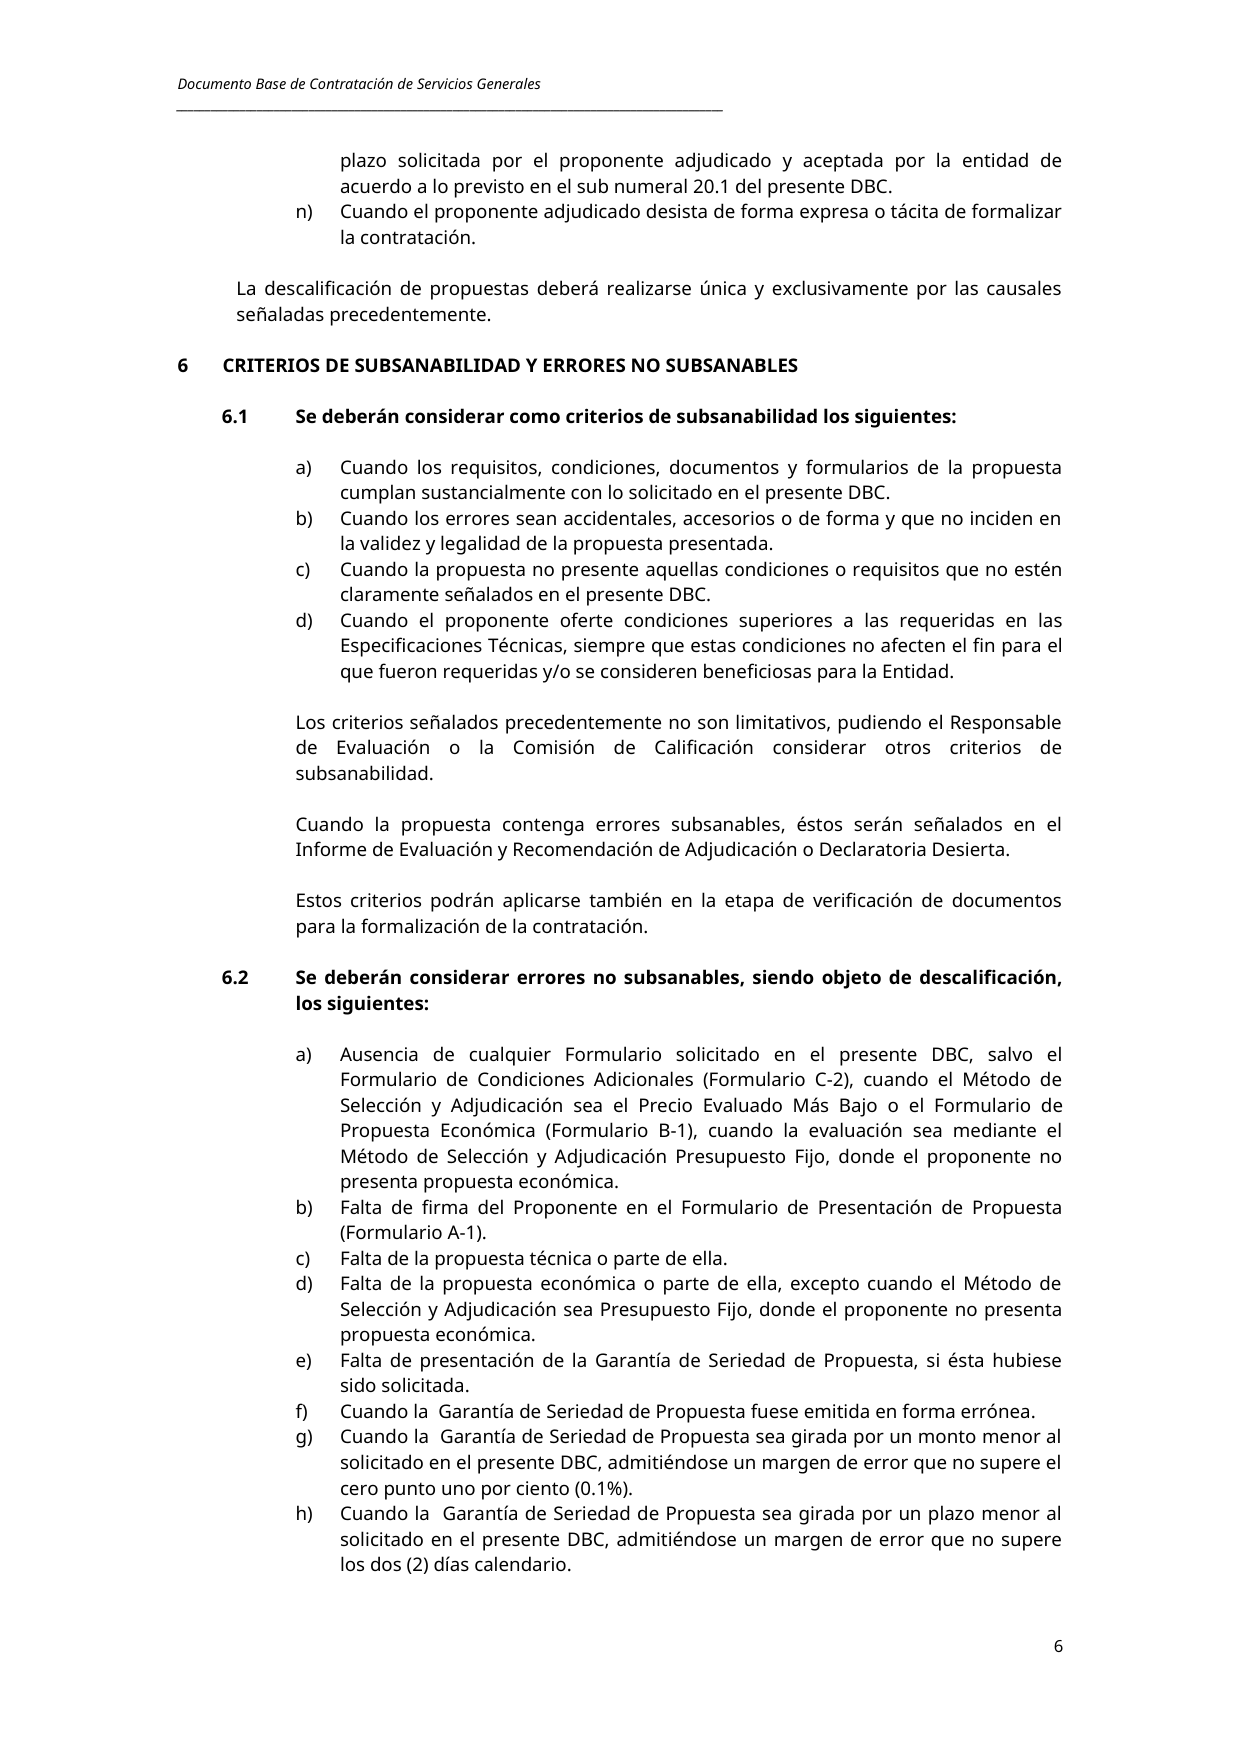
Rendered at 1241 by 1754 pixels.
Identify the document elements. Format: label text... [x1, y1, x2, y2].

list Cuando los requisitos, condiciones, documentos y formularios de la propuesta cumplan sustancialmente con lo solicitado en el presente DBC. [295, 454, 1063, 505]
title CRITERIOS DE SUBSANABILIDAD Y ERRORES NO SUBSANABLES [177, 352, 1063, 377]
list Cuando la Garantía de Seriedad de Propuesta fuese emitida en forma errónea. [295, 1398, 1063, 1424]
list Falta de presentación de la Garantía de Seriedad de Propuesta, si ésta hubiese sido solicitada. [295, 1347, 1063, 1398]
list Estos criterios podrán aplicarse también en la etapa de verificación de documentos para la formalización de la contratación. [295, 888, 1063, 939]
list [295, 148, 1063, 199]
list Falta de la propuesta económica o parte de ella, excepto cuando el Método de Selección y Adjudicación sea Presupuesto Fijo, donde el proponente no presenta propuesta económica. [295, 1271, 1063, 1347]
list Falta de la propuesta técnica o parte de ella. [295, 1245, 1063, 1271]
list Falta de firma del Proponente en el Formulario de Presentación de Propuesta (Formulario A-1). [295, 1194, 1063, 1245]
list Cuando la propuesta no presente aquellas condiciones o requisitos que no estén claramente señalados en el presente DBC. [295, 556, 1063, 607]
list Cuando la propuesta contenga errores subsanables, éstos serán señalados en el Informe de Evaluación y Recomendación de Adjudicación o Declaratoria Desierta. [295, 811, 1063, 862]
list Cuando la Garantía de Seriedad de Propuesta sea girada por un monto menor al solicitado en el presente DBC, admitiéndose un margen de error que no supere el cero punto uno por ciento (0.1%). [295, 1424, 1063, 1500]
list La descalificación de propuestas deberá realizarse única y exclusivamente por las causales señaladas precedentemente. [236, 275, 1063, 326]
list Se deberán considerar como criterios de subsanabilidad los siguientes: [222, 403, 1063, 428]
list Cuando el proponente adjudicado desista de forma expresa o tácita de formalizar la contratación. [295, 199, 1063, 250]
list Cuando el proponente oferte condiciones superiores a las requeridas en las Especificaciones Técnicas, siempre que estas condiciones no afecten el fin para el que fueron requeridas y/o se consideren beneficiosas para la Entidad. [295, 607, 1063, 684]
list Se deberán considerar errores no subsanables, siendo objeto de descalificación, los siguientes: [222, 964, 1063, 1015]
list Los criterios señalados precedentemente no son limitativos, pudiendo el Responsable de Evaluación o la Comisión de Calificación considerar otros criterios de subsanabilidad. [295, 709, 1063, 786]
list Cuando la Garantía de Seriedad de Propuesta sea girada por un plazo menor al solicitado en el presente DBC, admitiéndose un margen de error que no supere los dos (2) días calendario. [295, 1500, 1063, 1577]
list Cuando los errores sean accidentales, accesorios o de forma y que no inciden en la validez y legalidad de la propuesta presentada. [295, 505, 1063, 556]
list Ausencia de cualquier Formulario solicitado en el presente DBC, salvo el Formulario de Condiciones Adicionales (Formulario C-2), cuando el Método de Selección y Adjudicación sea el Precio Evaluado Más Bajo o el Formulario de Propuesta Económica (Formulario B-1), cuando la evaluación sea mediante el Método de Selección y Adjudicación Presupuesto Fijo, donde el proponente no presenta propuesta económica. [295, 1041, 1063, 1194]
